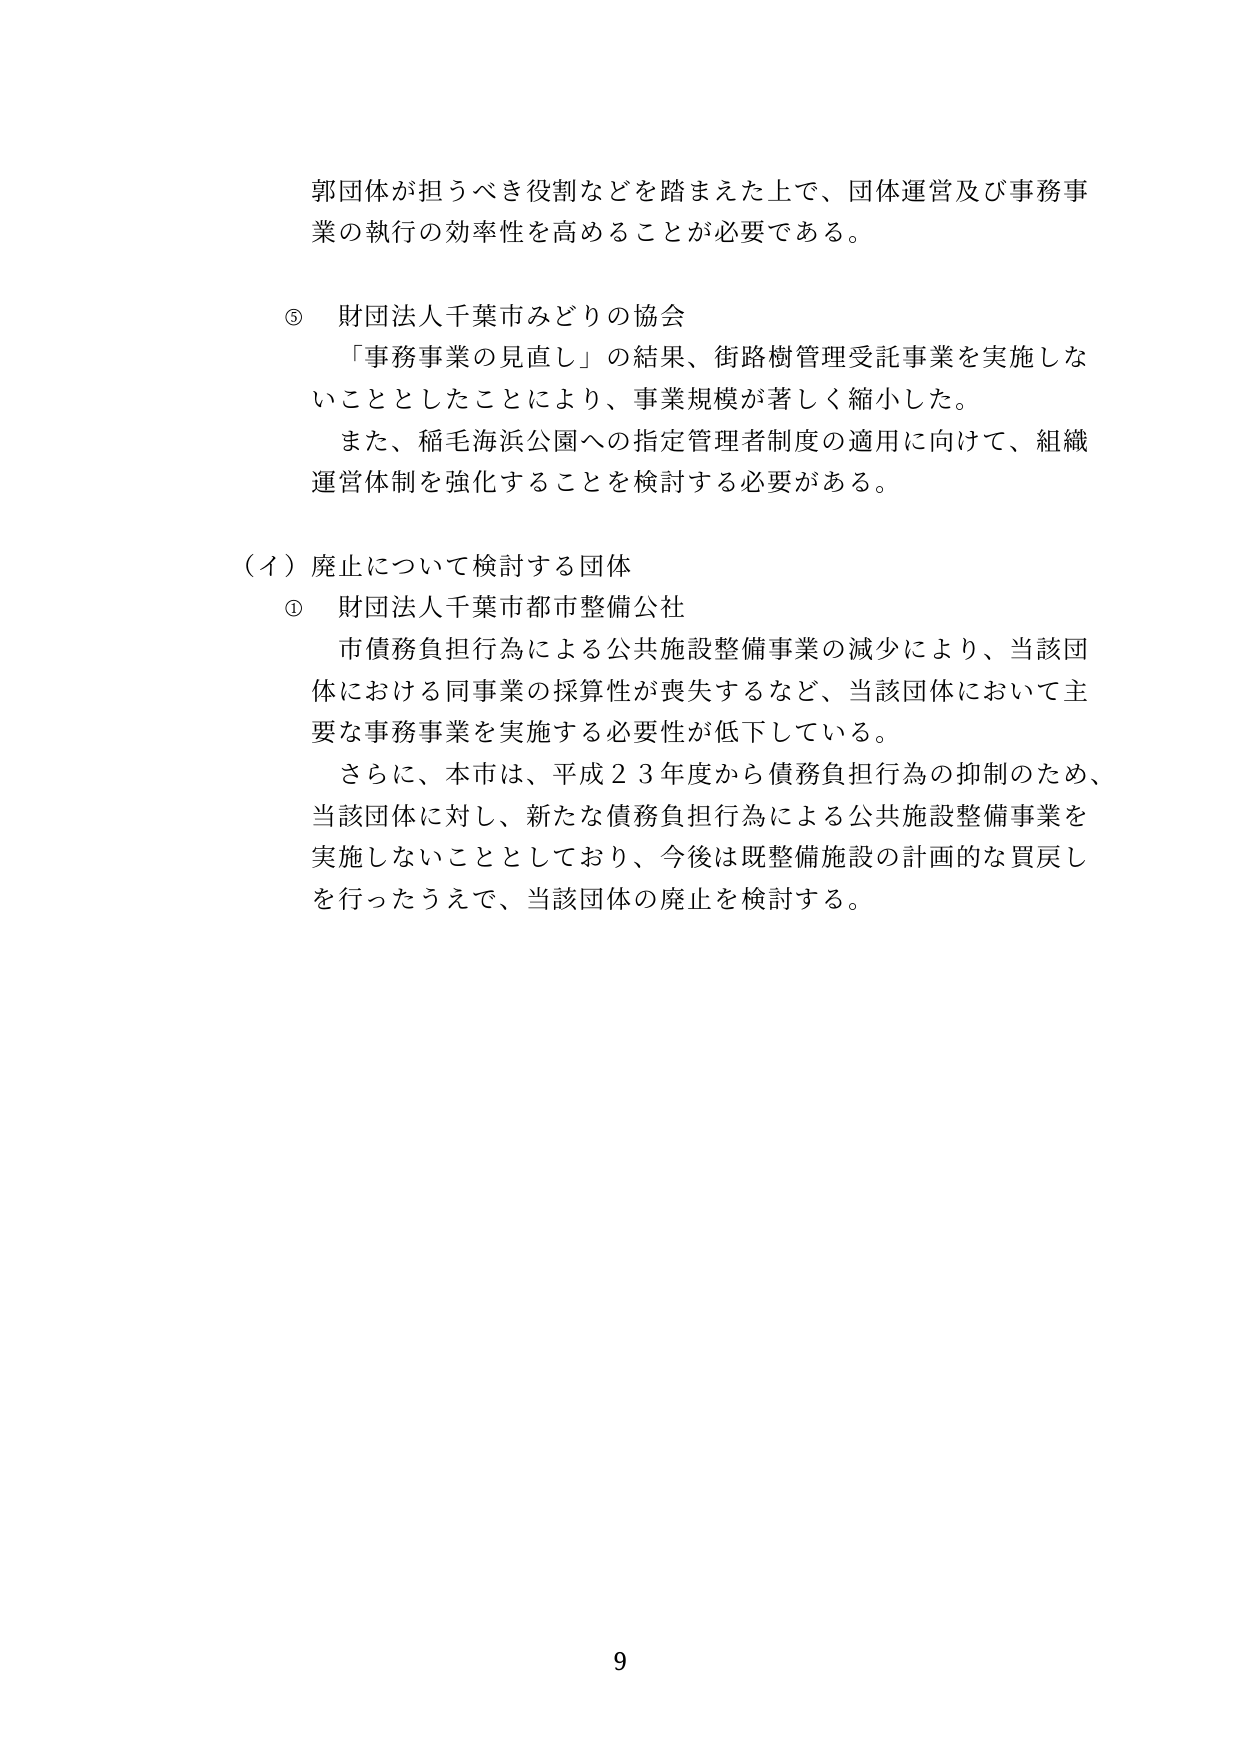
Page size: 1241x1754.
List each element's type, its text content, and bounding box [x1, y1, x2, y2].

text また、稲毛海浜公園への指定管理者制度の適用に向けて、組織運営体制を強化することを検討する必要がある。 [284, 419, 1090, 502]
text ⑤ 財団法人千葉市みどりの協会 [204, 294, 1090, 335]
text ① 財団法人千葉市都市整備公社 [150, 585, 1090, 627]
text 市債務負担行為による公共施設整備事業の減少により、当該団体における同事業の採算性が喪失するなど、当該団体において主要な事務事業を実施する必要性が低下している。 [284, 627, 1090, 752]
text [284, 169, 1090, 252]
text さらに、本市は、平成２３年度から債務負担行為の抑制のため、当該団体に対し、新たな債務負担行為による公共施設整備事業を実施しないこととしており、今後は既整備施設の計画的な買戻しを行ったうえで、当該団体の廃止を検討する。 [284, 752, 1090, 919]
text （イ）廃止について検討する団体 [204, 544, 1090, 585]
text 「事務事業の見直し」の結果、街路樹管理受託事業を実施しないこととしたことにより、事業規模が著しく縮小した。 [284, 335, 1090, 419]
